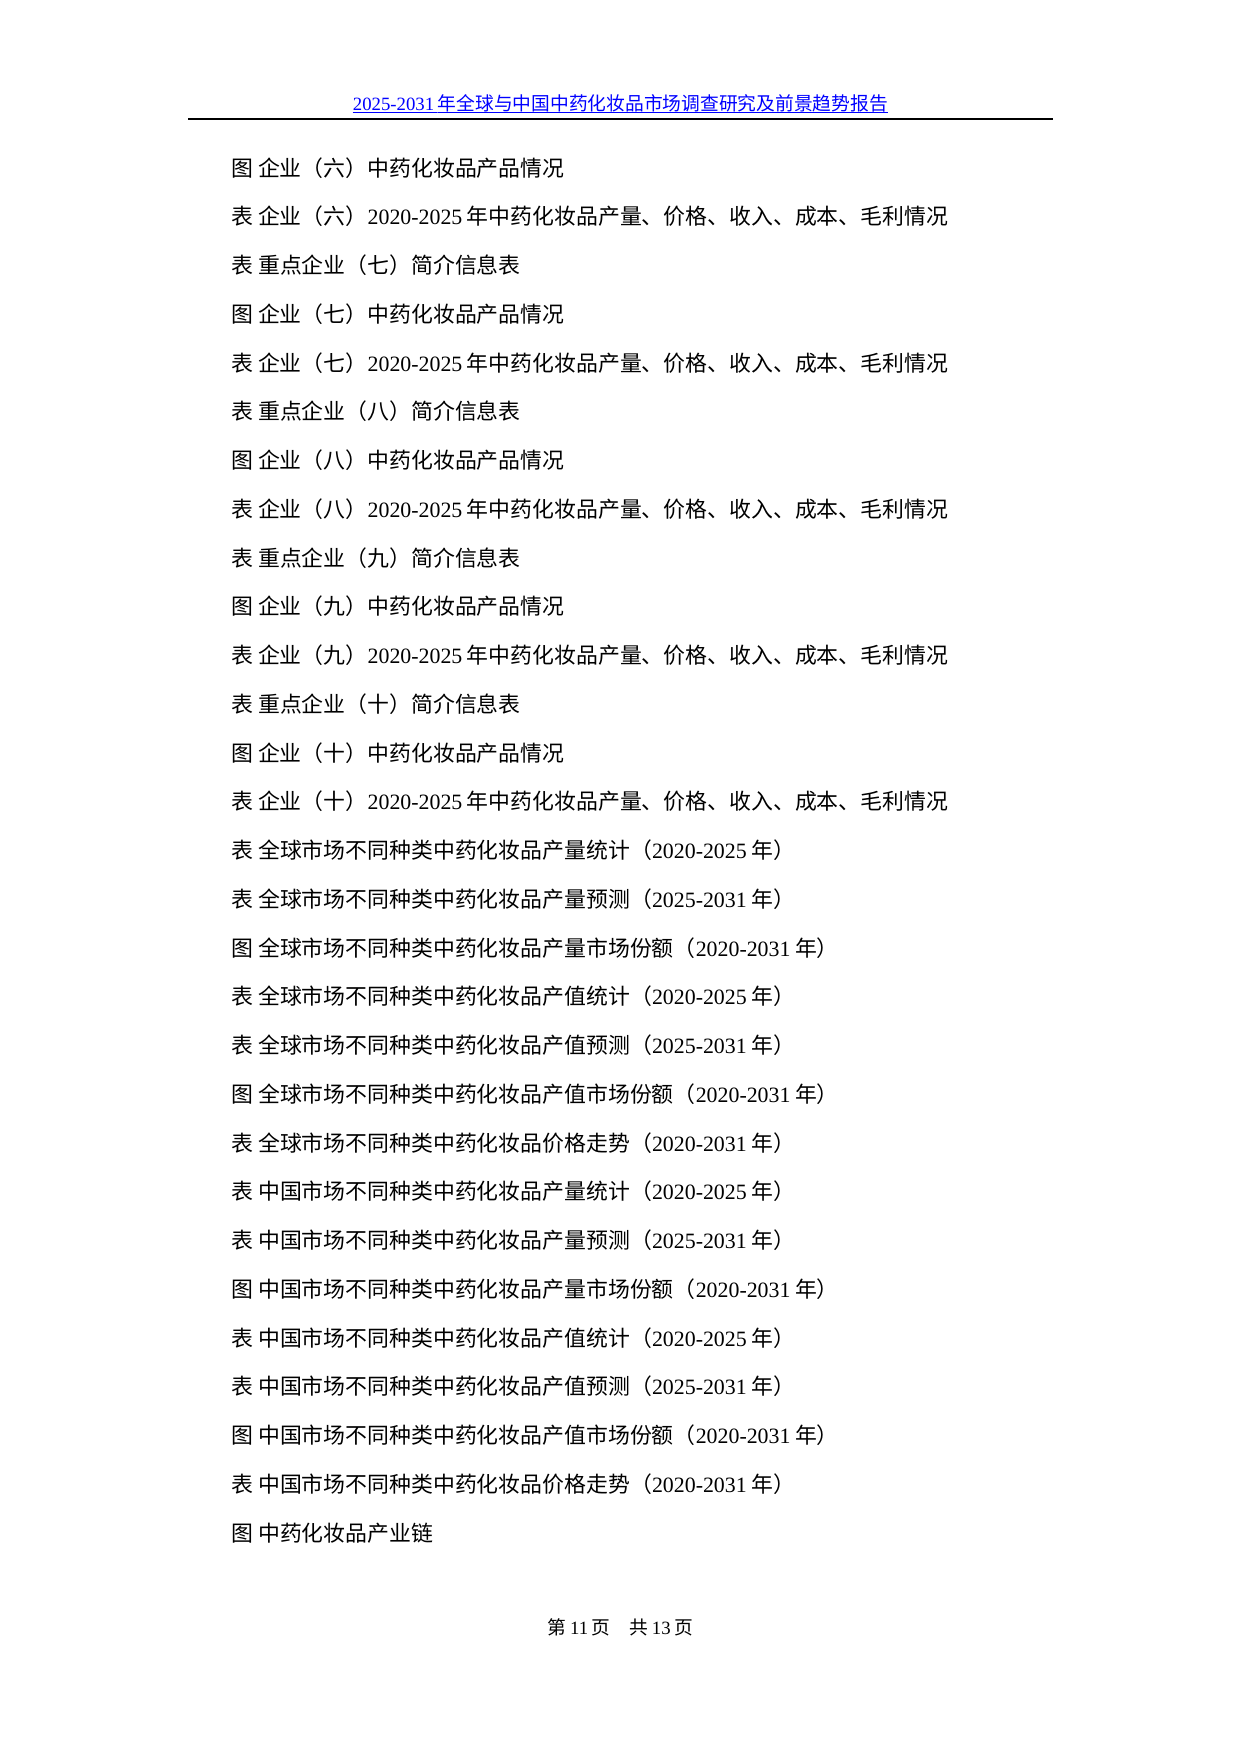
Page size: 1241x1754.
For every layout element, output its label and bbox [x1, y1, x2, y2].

text [187, 150, 1053, 1548]
